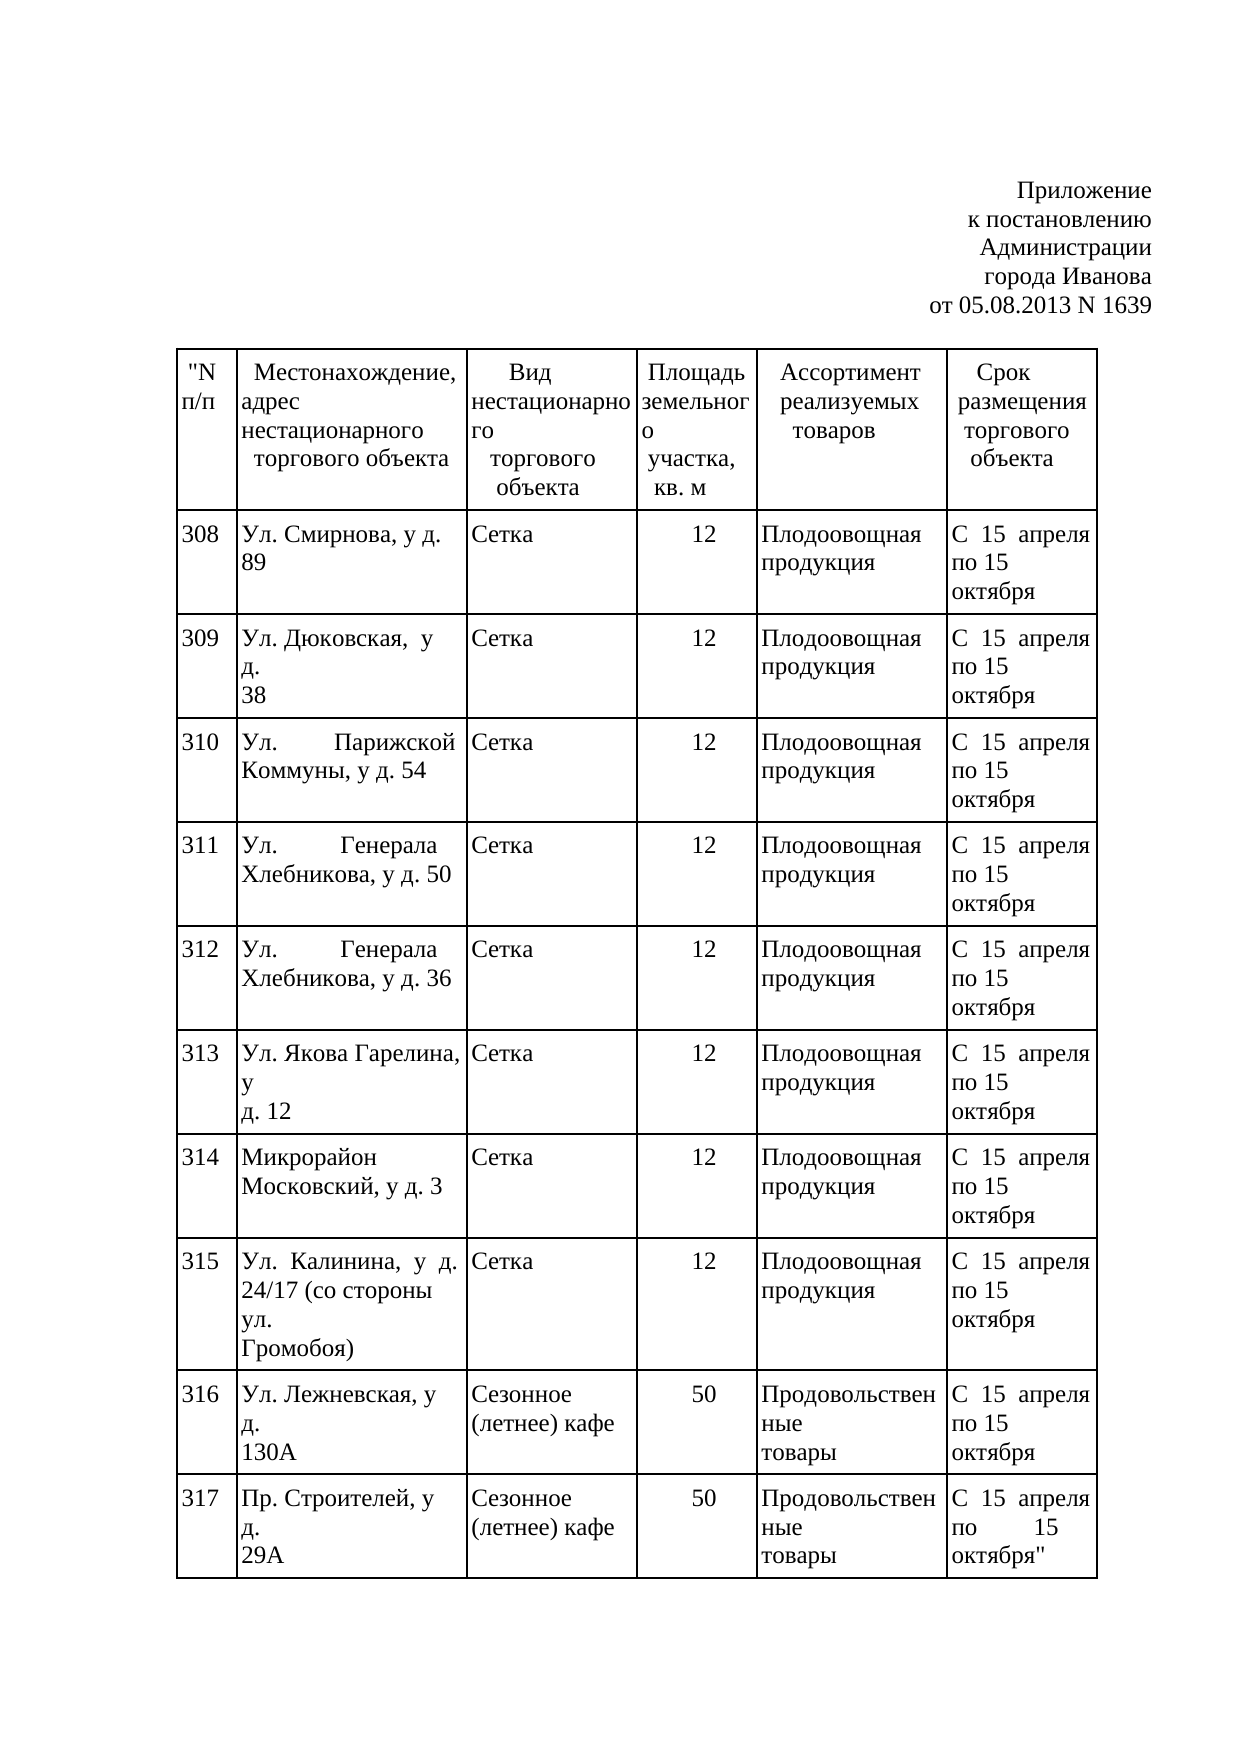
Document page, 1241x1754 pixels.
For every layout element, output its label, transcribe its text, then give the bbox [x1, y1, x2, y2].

table_cell 50 [638, 1475, 756, 1577]
table_cell Ул. Дюковская, у д. 38 [238, 615, 466, 717]
table_cell 12 [638, 719, 756, 821]
table_cell Плодоовощная продукция [758, 1135, 946, 1237]
table_cell Сезонное (летнее) кафе [468, 1371, 636, 1473]
table_cell 312 [178, 927, 236, 1029]
table_header Срок размещения торгового объекта [948, 350, 1096, 509]
table_cell Ул. Лежневская, у д. 130А [238, 1371, 466, 1473]
table_cell С 15 апреля по 15 октября" [948, 1475, 1096, 1577]
table_cell 12 [638, 1031, 756, 1133]
table_cell Плодоовощная продукция [758, 511, 946, 613]
table_cell 311 [178, 823, 236, 925]
table_cell 310 [178, 719, 236, 821]
table_cell С 15 апреля по 15 октября [948, 1239, 1096, 1369]
table_cell 12 [638, 1239, 756, 1369]
table_cell 12 [638, 823, 756, 925]
table_cell 12 [638, 927, 756, 1029]
table_cell Плодоовощная продукция [758, 1031, 946, 1133]
table_cell Сетка [468, 615, 636, 717]
table_cell 12 [638, 615, 756, 717]
table_cell Сетка [468, 1031, 636, 1133]
table_header Местонахождение, адрес нестационарного торгового объекта [238, 350, 466, 509]
table_cell Ул. Якова Гарелина, у д. 12 [238, 1031, 466, 1133]
text Администрации [177, 232, 1152, 261]
table_header Площадь земельного участка, кв. м [638, 350, 756, 509]
table_cell Сетка [468, 511, 636, 613]
text Приложение [177, 175, 1152, 204]
table_cell С 15 апреля по 15 октября [948, 1135, 1096, 1237]
table_cell 12 [638, 511, 756, 613]
table_cell Сетка [468, 1135, 636, 1237]
table_cell С 15 апреля по 15 октября [948, 615, 1096, 717]
table_cell Плодоовощная продукция [758, 927, 946, 1029]
table_cell С 15 апреля по 15 октября [948, 719, 1096, 821]
table_cell Сетка [468, 719, 636, 821]
table_cell Плодоовощная продукция [758, 1239, 946, 1369]
table_cell Сетка [468, 927, 636, 1029]
table_cell 315 [178, 1239, 236, 1369]
table_cell 313 [178, 1031, 236, 1133]
table_cell Пр. Строителей, у д. 29А [238, 1475, 466, 1577]
table_cell Ул. Генерала Хлебникова, у д. 36 [238, 927, 466, 1029]
table_cell 317 [178, 1475, 236, 1577]
table_cell Ул. Смирнова, у д. 89 [238, 511, 466, 613]
table_cell С 15 апреля по 15 октября [948, 1031, 1096, 1133]
table_cell Сезонное (летнее) кафе [468, 1475, 636, 1577]
text от 05.08.2013 N 1639 [177, 290, 1152, 319]
text города Иванова [177, 261, 1152, 290]
table_cell 316 [178, 1371, 236, 1473]
table_cell С 15 апреля по 15 октября [948, 1371, 1096, 1473]
table_header Вид нестационарного торгового объекта [468, 350, 636, 509]
table_cell Плодоовощная продукция [758, 823, 946, 925]
table_cell Продовольственные товары [758, 1371, 946, 1473]
table_cell Ул. Генерала Хлебникова, у д. 50 [238, 823, 466, 925]
table_cell Продовольственные товары [758, 1475, 946, 1577]
table_cell Ул. Парижской Коммуны, у д. 54 [238, 719, 466, 821]
table_cell Сетка [468, 1239, 636, 1369]
text к постановлению [177, 204, 1152, 232]
table_cell Сетка [468, 823, 636, 925]
table_cell Микрорайон Московский, у д. 3 [238, 1135, 466, 1237]
table_cell С 15 апреля по 15 октября [948, 927, 1096, 1029]
table_cell Плодоовощная продукция [758, 719, 946, 821]
table_cell Плодоовощная продукция [758, 615, 946, 717]
table_cell С 15 апреля по 15 октября [948, 511, 1096, 613]
table_cell 314 [178, 1135, 236, 1237]
table_header "N п/п [178, 350, 236, 509]
table_cell С 15 апреля по 15 октября [948, 823, 1096, 925]
table_cell 309 [178, 615, 236, 717]
table_cell 308 [178, 511, 236, 613]
table_header Ассортимент реализуемых товаров [758, 350, 946, 509]
table_cell Ул. Калинина, у д. 24/17 (со стороны ул. Громобоя) [238, 1239, 466, 1369]
table_cell 12 [638, 1135, 756, 1237]
table_cell 50 [638, 1371, 756, 1473]
